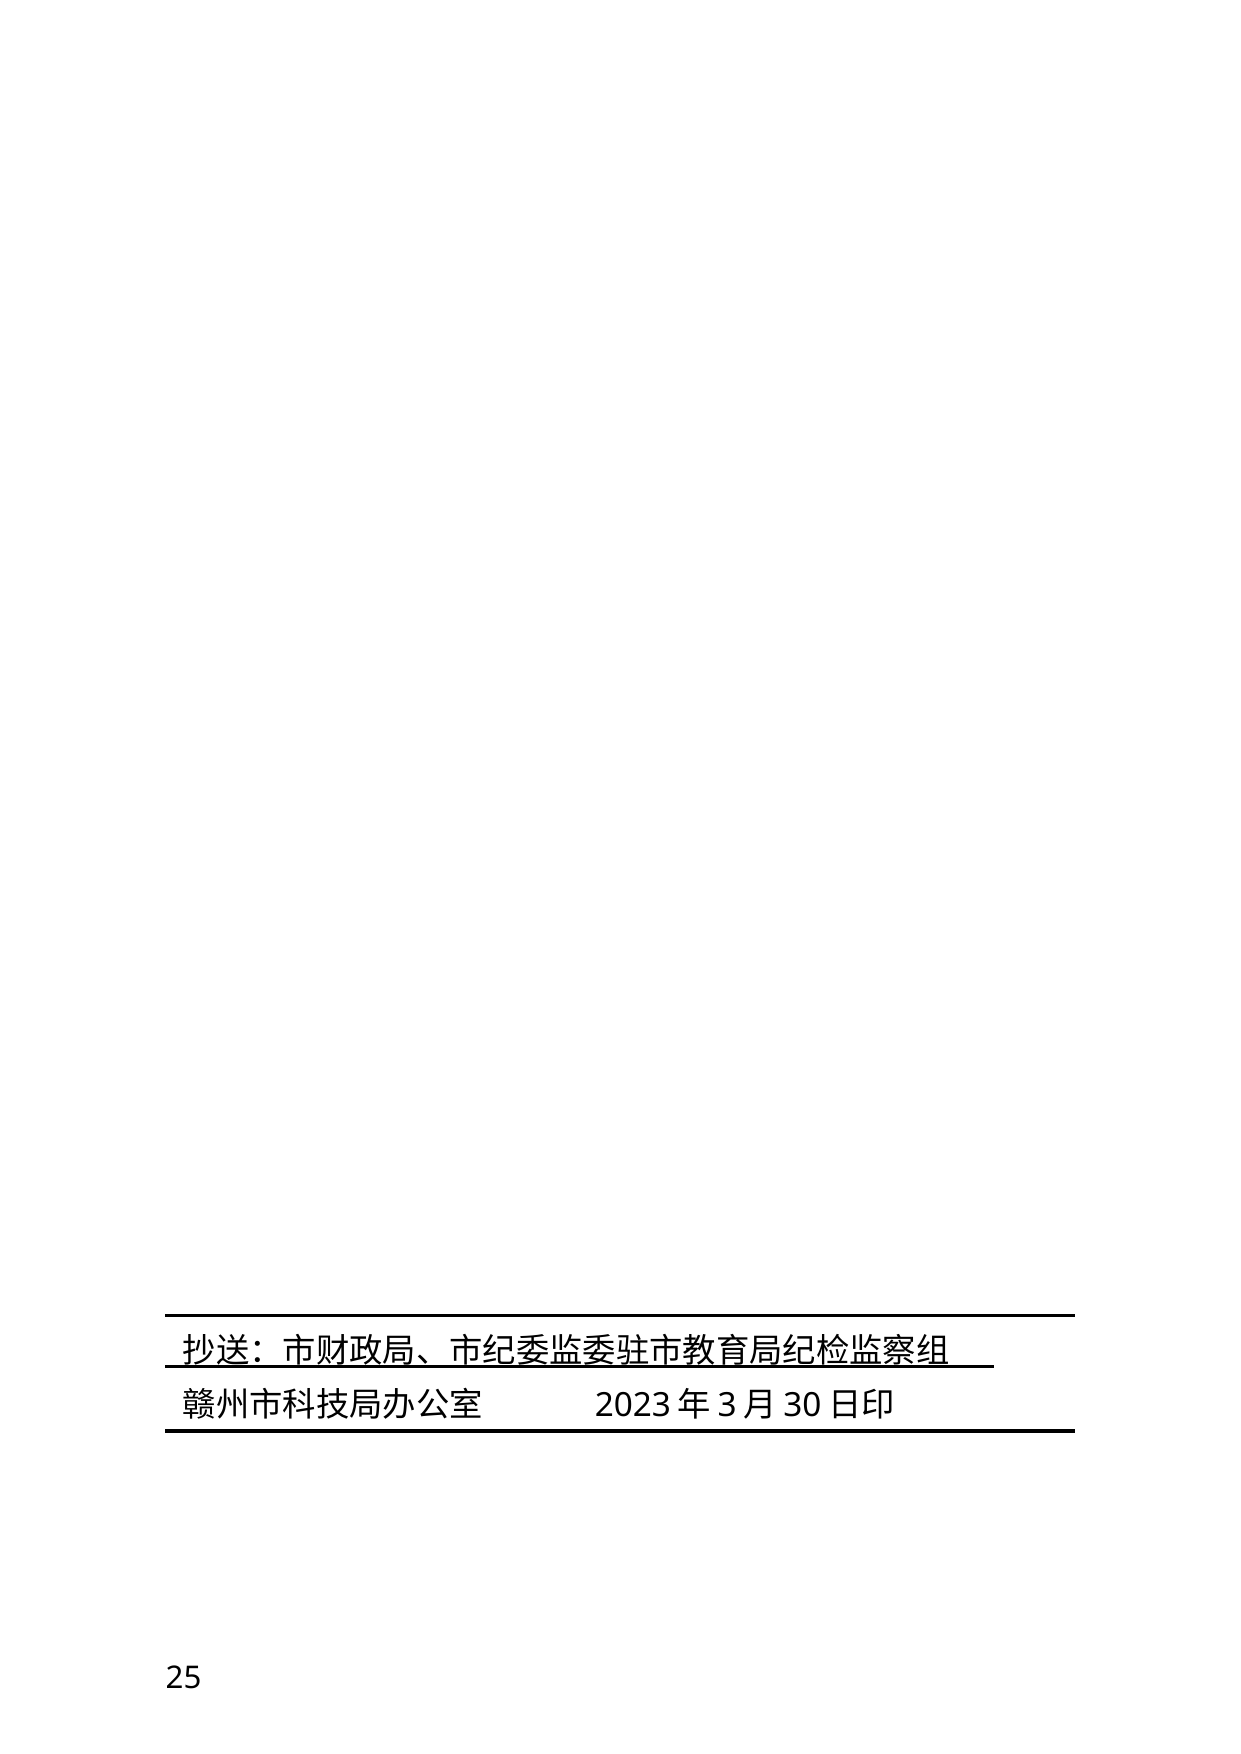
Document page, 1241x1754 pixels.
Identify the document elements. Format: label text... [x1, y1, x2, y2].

text 抄送：市财政局、市纪委监委驻市教育局纪检监察组 [165, 1317, 1075, 1368]
text 赣州市科技局办公室 2023年3月30日印 [165, 1368, 1075, 1429]
